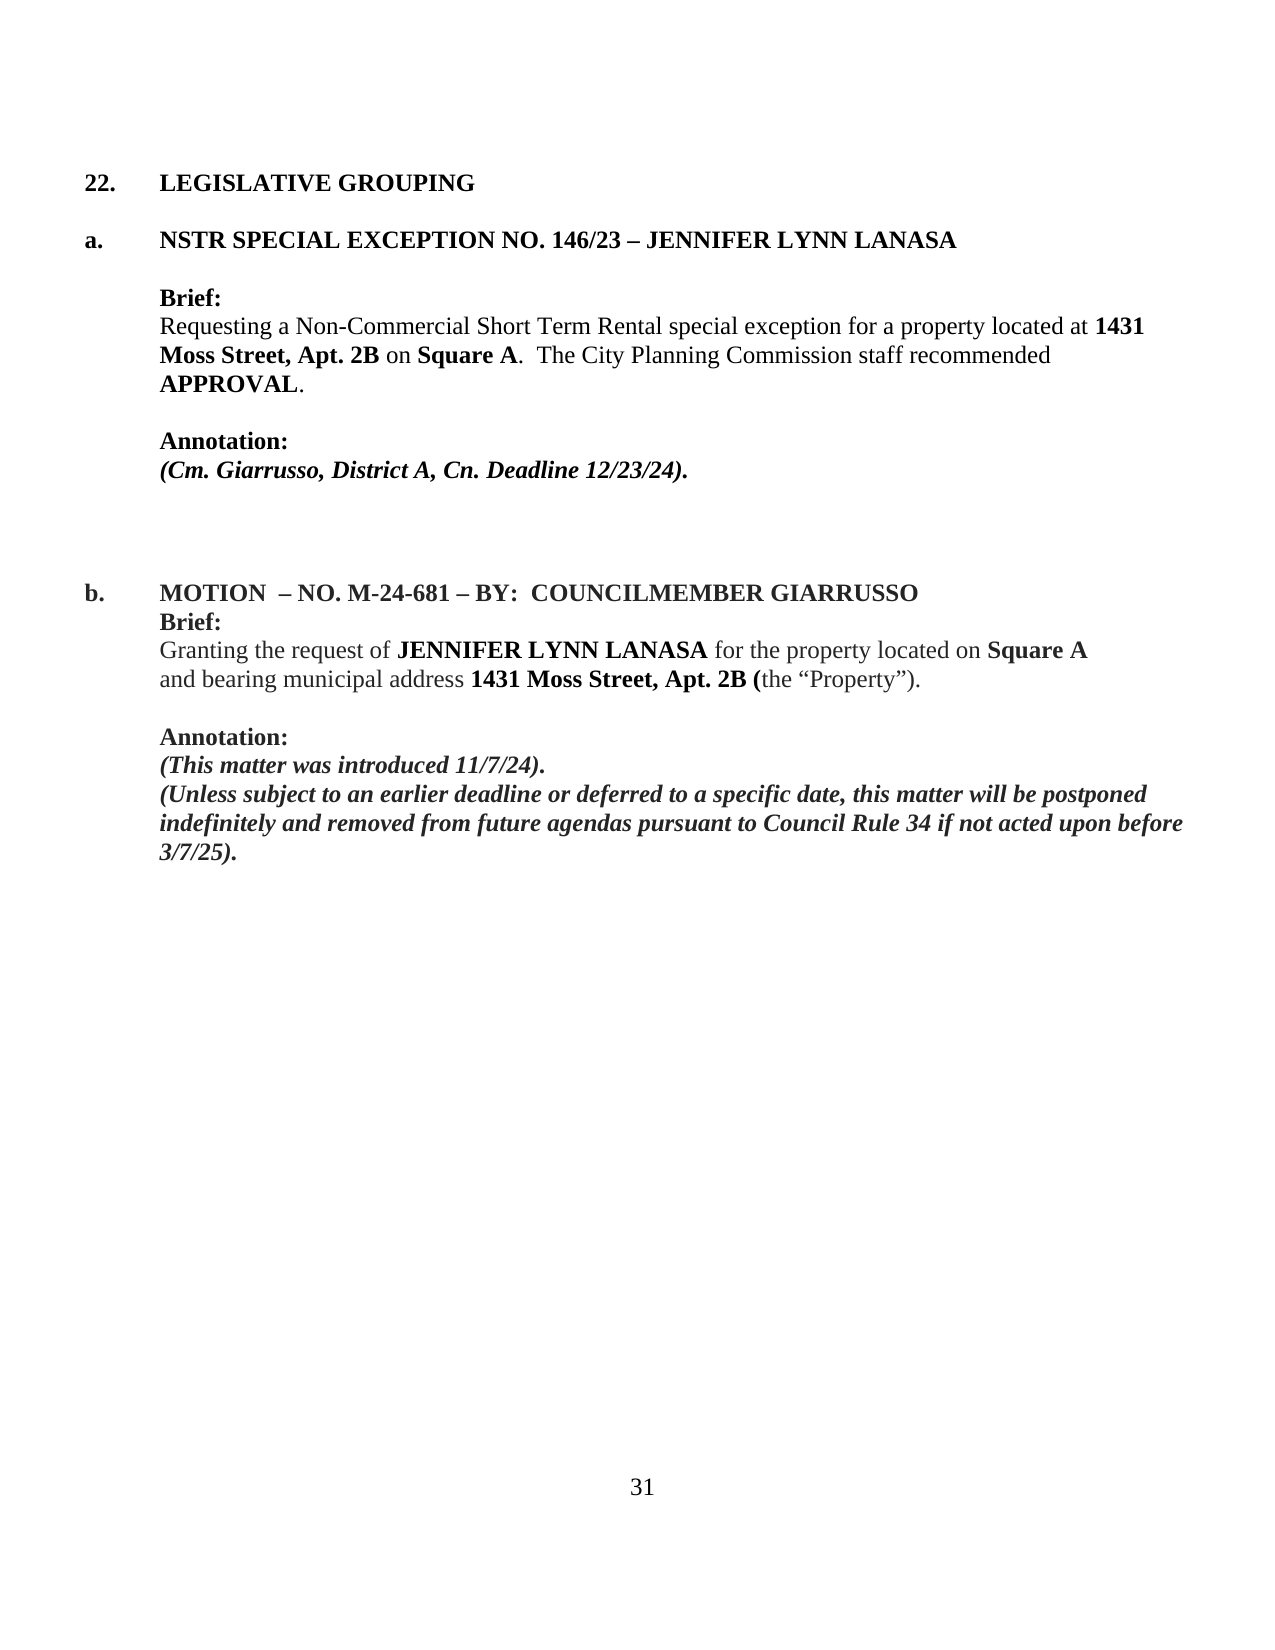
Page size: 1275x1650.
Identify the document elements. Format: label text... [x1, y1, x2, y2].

list MOTION – NO. M-24-681 – BY: COUNCILMEMBER GIARRUSSO [84, 578, 1200, 607]
text (Unless subject to an earlier deadline or deferred to a specific date, this matter will be postponed indefinitely and removed from future agendas pursuant to Council Rule 34 if not acted upon before 3/7/25). [159, 779, 1200, 866]
text Annotation: [159, 426, 1200, 455]
text and bearing municipal address 1431 Moss Street, Apt. 2B (the “Property”). [84, 664, 1200, 693]
text Granting the request of JENNIFER LYNN LANASA for the property located on Square A [84, 636, 1200, 664]
text Brief: [159, 283, 1200, 311]
text (This matter was introduced 11/7/24). [159, 751, 1200, 779]
list LEGISLATIVE GROUPING [84, 168, 1200, 196]
text Annotation: [159, 722, 1200, 751]
text Requesting a Non-Commercial Short Term Rental special exception for a property located at 1431 Moss Street, Apt. 2B on Square A. The City Planning Commission staff recommended APPROVAL. [159, 311, 1200, 398]
text (Cm. Giarrusso, District A, Cn. Deadline 12/23/24). [84, 455, 1200, 484]
text Brief: [159, 607, 1200, 636]
list NSTR SPECIAL EXCEPTION NO. 146/23 – JENNIFER LYNN LANASA [84, 225, 1200, 254]
